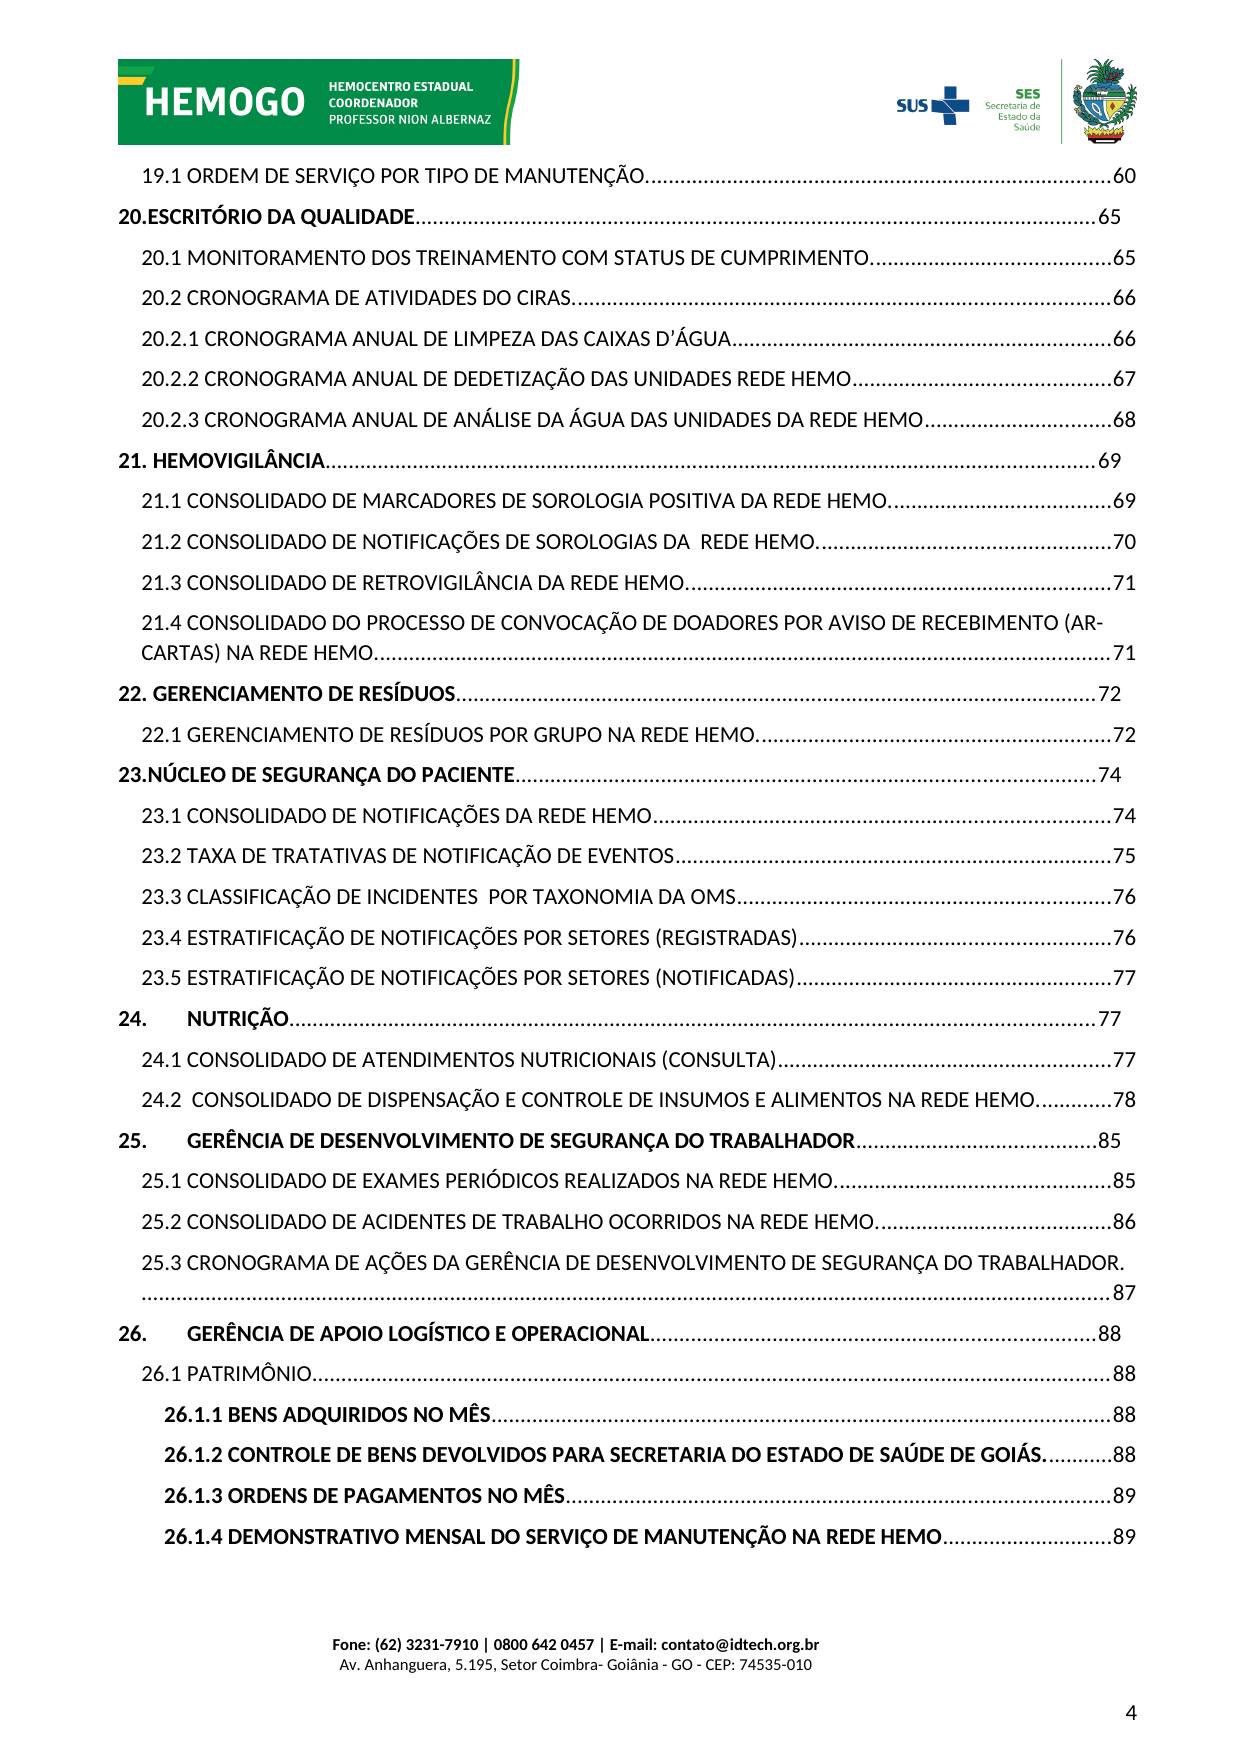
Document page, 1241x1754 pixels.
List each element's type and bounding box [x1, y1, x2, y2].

picture [118, 59, 1137, 145]
